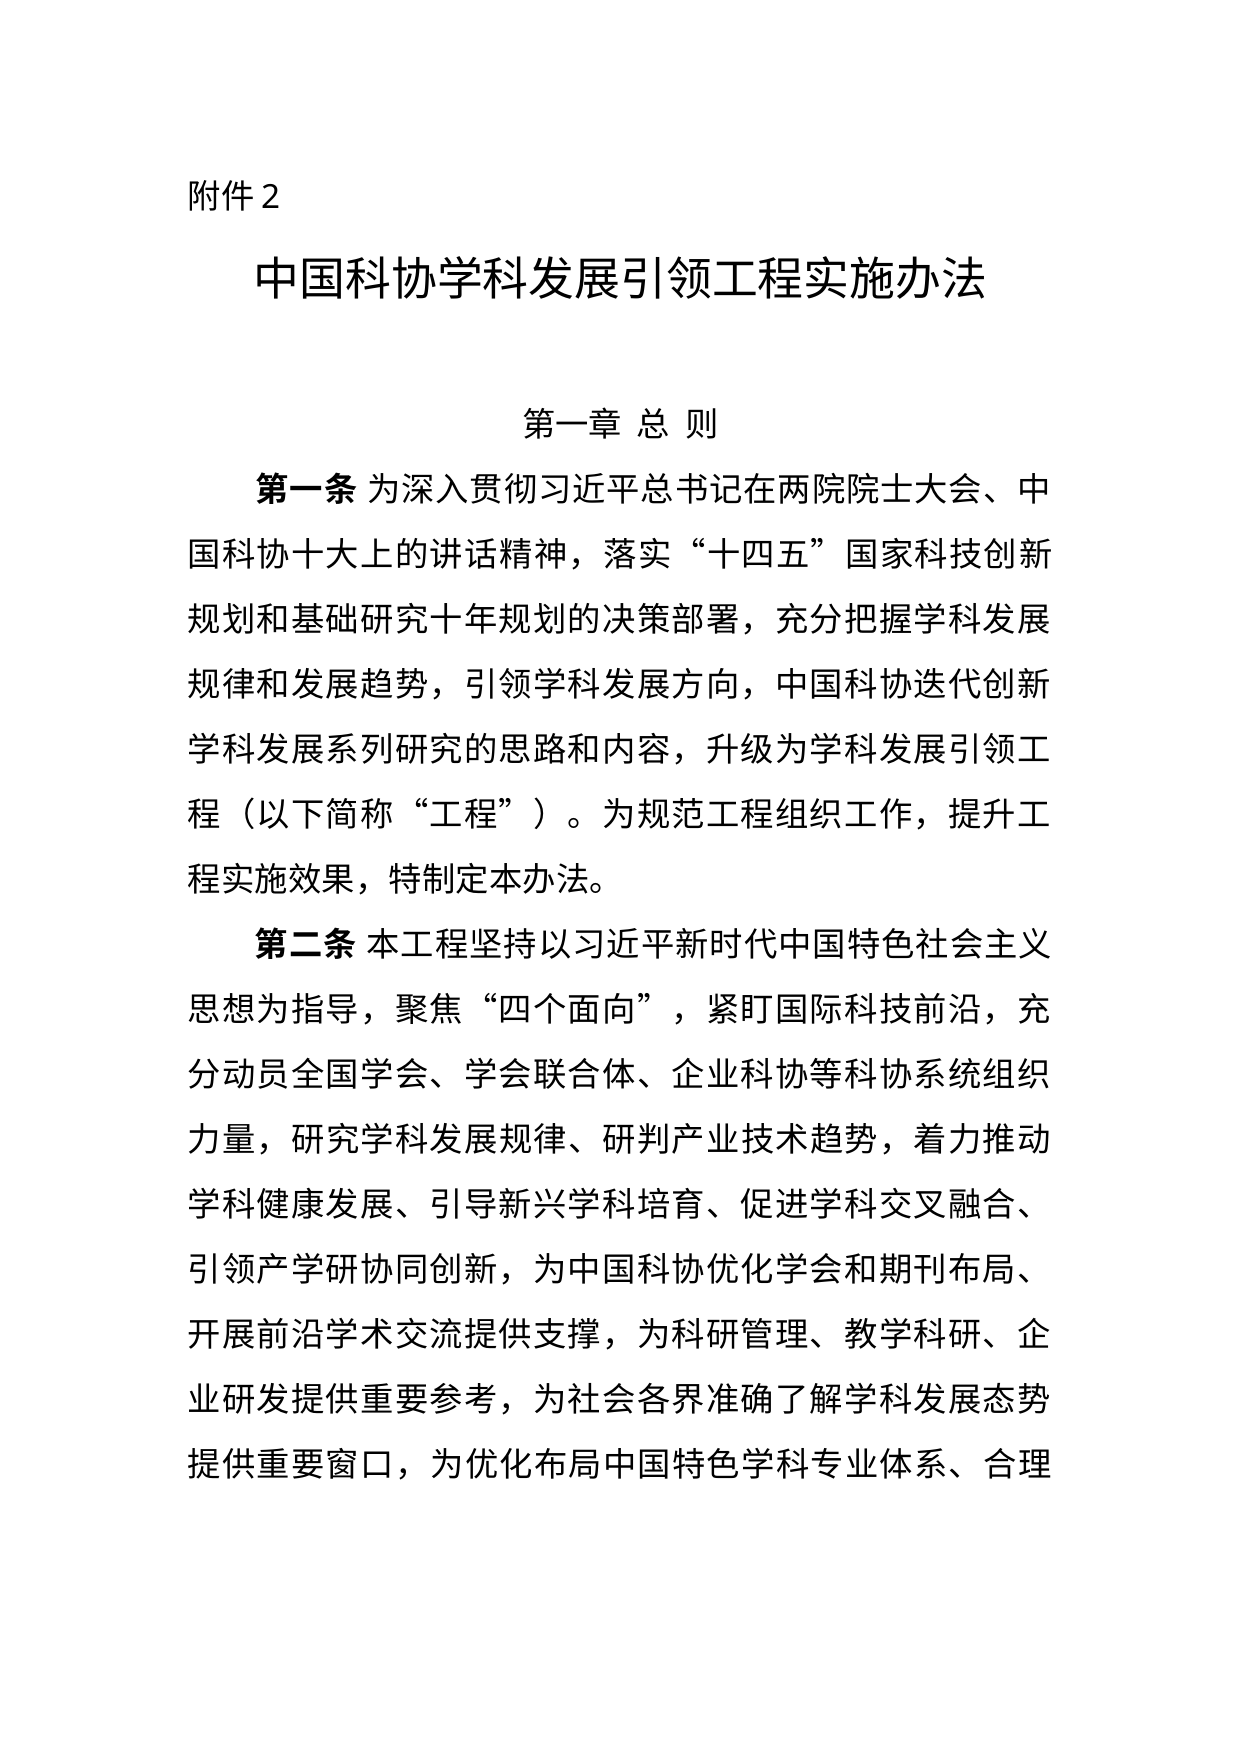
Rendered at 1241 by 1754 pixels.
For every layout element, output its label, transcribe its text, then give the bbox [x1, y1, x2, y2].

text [187, 909, 1053, 1494]
text 中国科协学科发展引领工程实施办法 [187, 227, 1053, 389]
text 第一条 为深入贯彻习近平总书记在两院院士大会、中国科协十大上的讲话精神，落实“十四五”国家科技创新规划和基础研究十年规划的决策部署，充分把握学科发展规律和发展趋势，引领学科发展方向，中国科协迭代创新学科发展系列研究的思路和内容，升级为学科发展引领工程（以下简称“工程”）。为规范工程组织工作，提升工程实施效果，特制定本办法。 [187, 454, 1053, 909]
text 第一章 总 则 [187, 389, 1053, 454]
text 附件2 [187, 162, 1053, 227]
